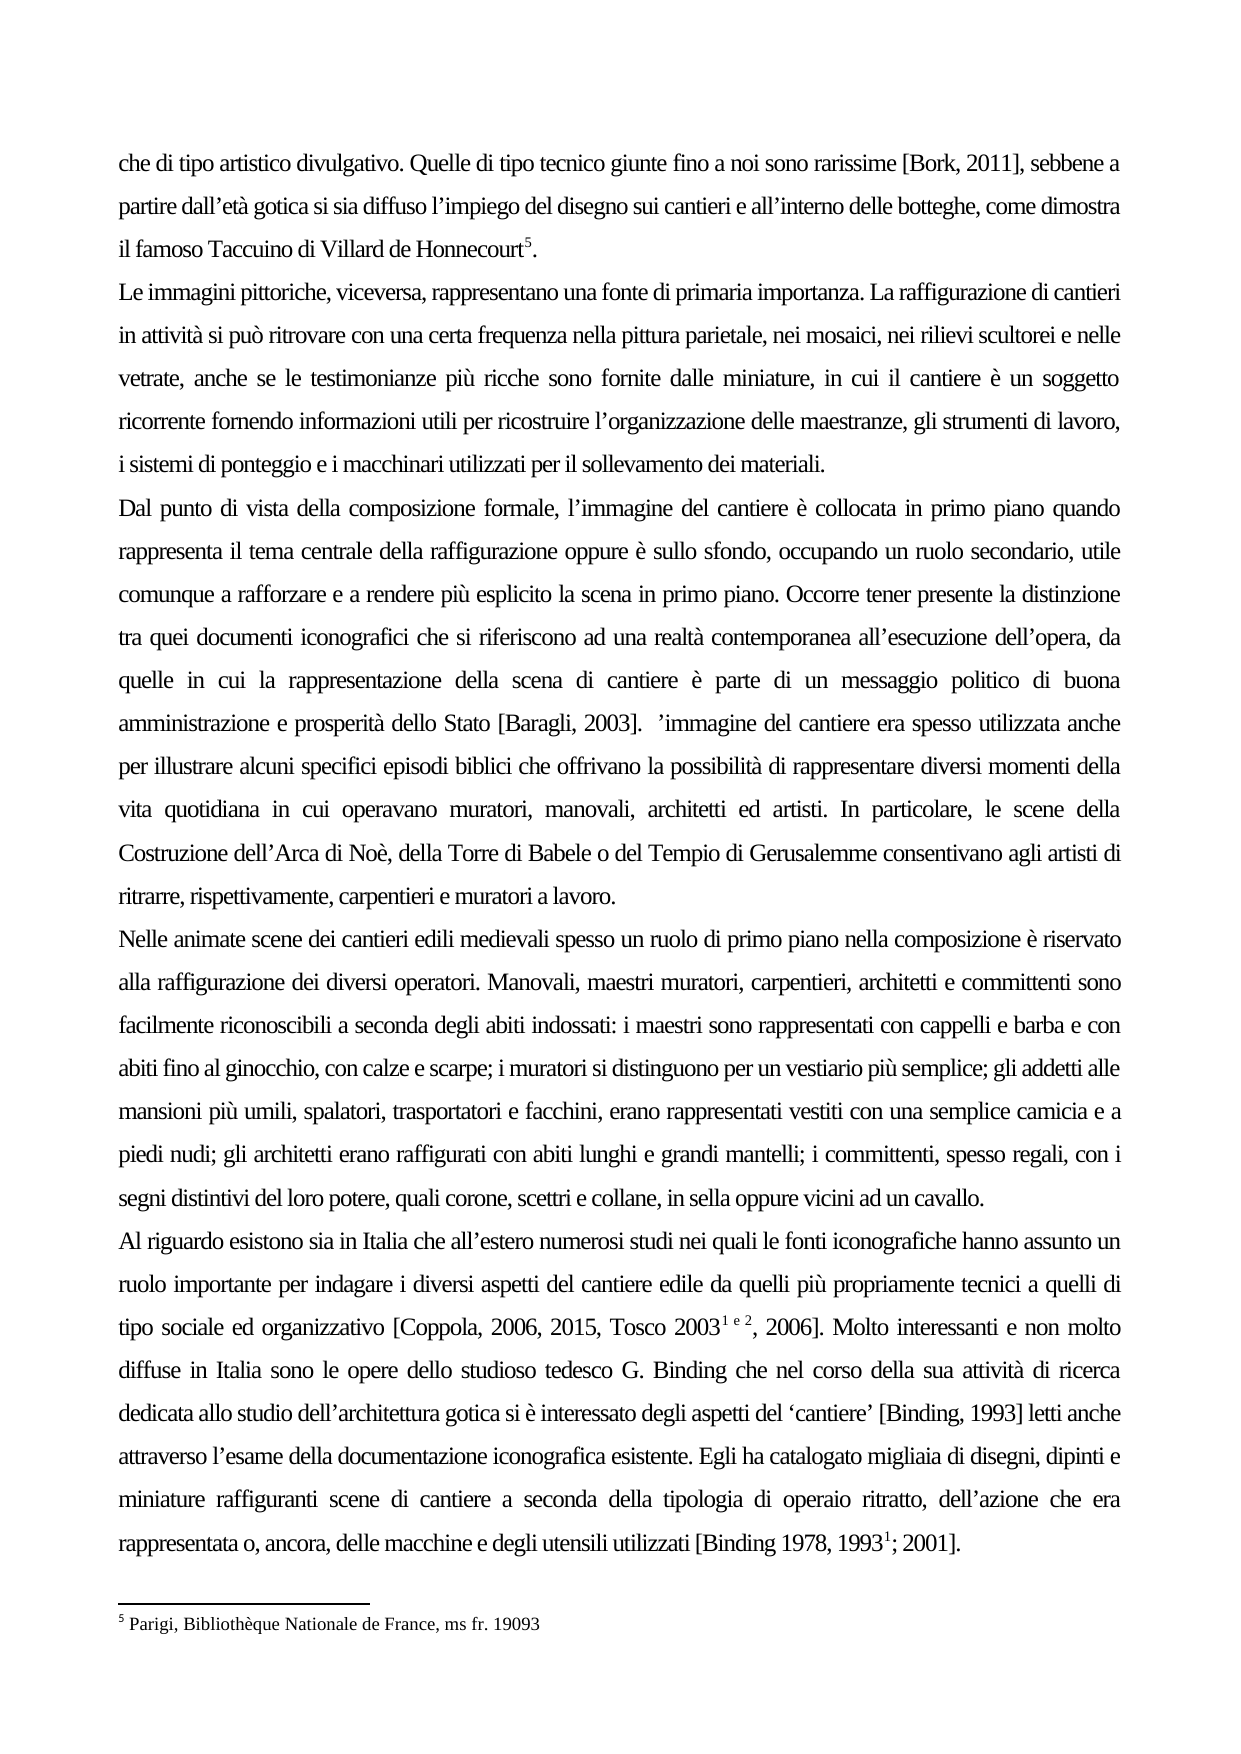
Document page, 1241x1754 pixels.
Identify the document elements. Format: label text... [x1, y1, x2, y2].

text Le immagini pittoriche, viceversa, rappresentano una fonte di primaria importanza. La raffigurazione di cantieri in attività si può ritrovare con una certa frequenza nella pittura parietale, nei mosaici, nei rilievi scultorei e nelle vetrate, anche se le testimonianze più ricche sono fornite dalle miniature, in cui il cantiere è un soggetto ricorrente fornendo informazioni utili per ricostruire l’organizzazione delle maestranze, gli strumenti di lavoro, i sistemi di ponteggio e i macchinari utilizzati per il sollevamento dei materiali. [118, 277, 1122, 478]
text Dal punto di vista della composizione formale, l’immagine del cantiere è collocata in primo piano quando rappresenta il tema centrale della raffigurazione oppure è sullo sfondo, occupando un ruolo secondario, utile comunque a rafforzare e a rendere più esplicito la scena in primo piano. Occorre tener presente la distinzione tra quei documenti iconografici che si riferiscono ad una realtà contemporanea all’esecuzione dell’opera, da quelle in cui la rappresentazione della scena di cantiere è parte di un messaggio politico di buona amministrazione e prosperità dello Stato [Baragli, 2003]. ’immagine del cantiere era spesso utilizzata anche per illustrare alcuni specifici episodi biblici che offrivano la possibilità di rappresentare diversi momenti della vita quotidiana in cui operavano muratori, manovali, architetti ed artisti. In particolare, le scene della Costruzione dell’Arca di Noè, della Torre di Babele o del Tempio di Gerusalemme consentivano agli artisti di ritrarre, rispettivamente, carpentieri e muratori a lavoro. [118, 493, 1122, 909]
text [118, 148, 1122, 263]
text Al riguardo esistono sia in Italia che all’estero numerosi studi nei quali le fonti iconografiche hanno assunto un ruolo importante per indagare i diversi aspetti del cantiere edile da quelli più propriamente tecnici a quelli di tipo sociale ed organizzativo [Coppola, 2006, 2015, Tosco 20031 e 2, 2006]. Molto interessanti e non molto diffuse in Italia sono le opere dello studioso tedesco G. Binding che nel corso della sua attività di ricerca dedicata allo studio dell’architettura gotica si è interessato degli aspetti del ‘cantiere’ [Binding, 1993] letti anche attraverso l’esame della documentazione iconografica esistente. Egli ha catalogato migliaia di disegni, dipinti e miniature raffiguranti scene di cantiere a seconda della tipologia di operaio ritratto, dell’azione che era rappresentata o, ancora, delle macchine e degli utensili utilizzati [Binding 1978, 19931; 2001]. [118, 1226, 1122, 1556]
text Nelle animate scene dei cantieri edili medievali spesso un ruolo di primo piano nella composizione è riservato alla raffigurazione dei diversi operatori. Manovali, maestri muratori, carpentieri, architetti e committenti sono facilmente riconoscibili a seconda degli abiti indossati: i maestri sono rappresentati con cappelli e barba e con abiti fino al ginocchio, con calze e scarpe; i muratori si distinguono per un vestiario più semplice; gli addetti alle mansioni più umili, spalatori, trasportatori e facchini, erano rappresentati vestiti con una semplice camicia e a piedi nudi; gli architetti erano raffigurati con abiti lunghi e grandi mantelli; i committenti, spesso regali, con i segni distintivi del loro potere, quali corone, scettri e collane, in sella oppure vicini ad un cavallo. [118, 924, 1122, 1211]
